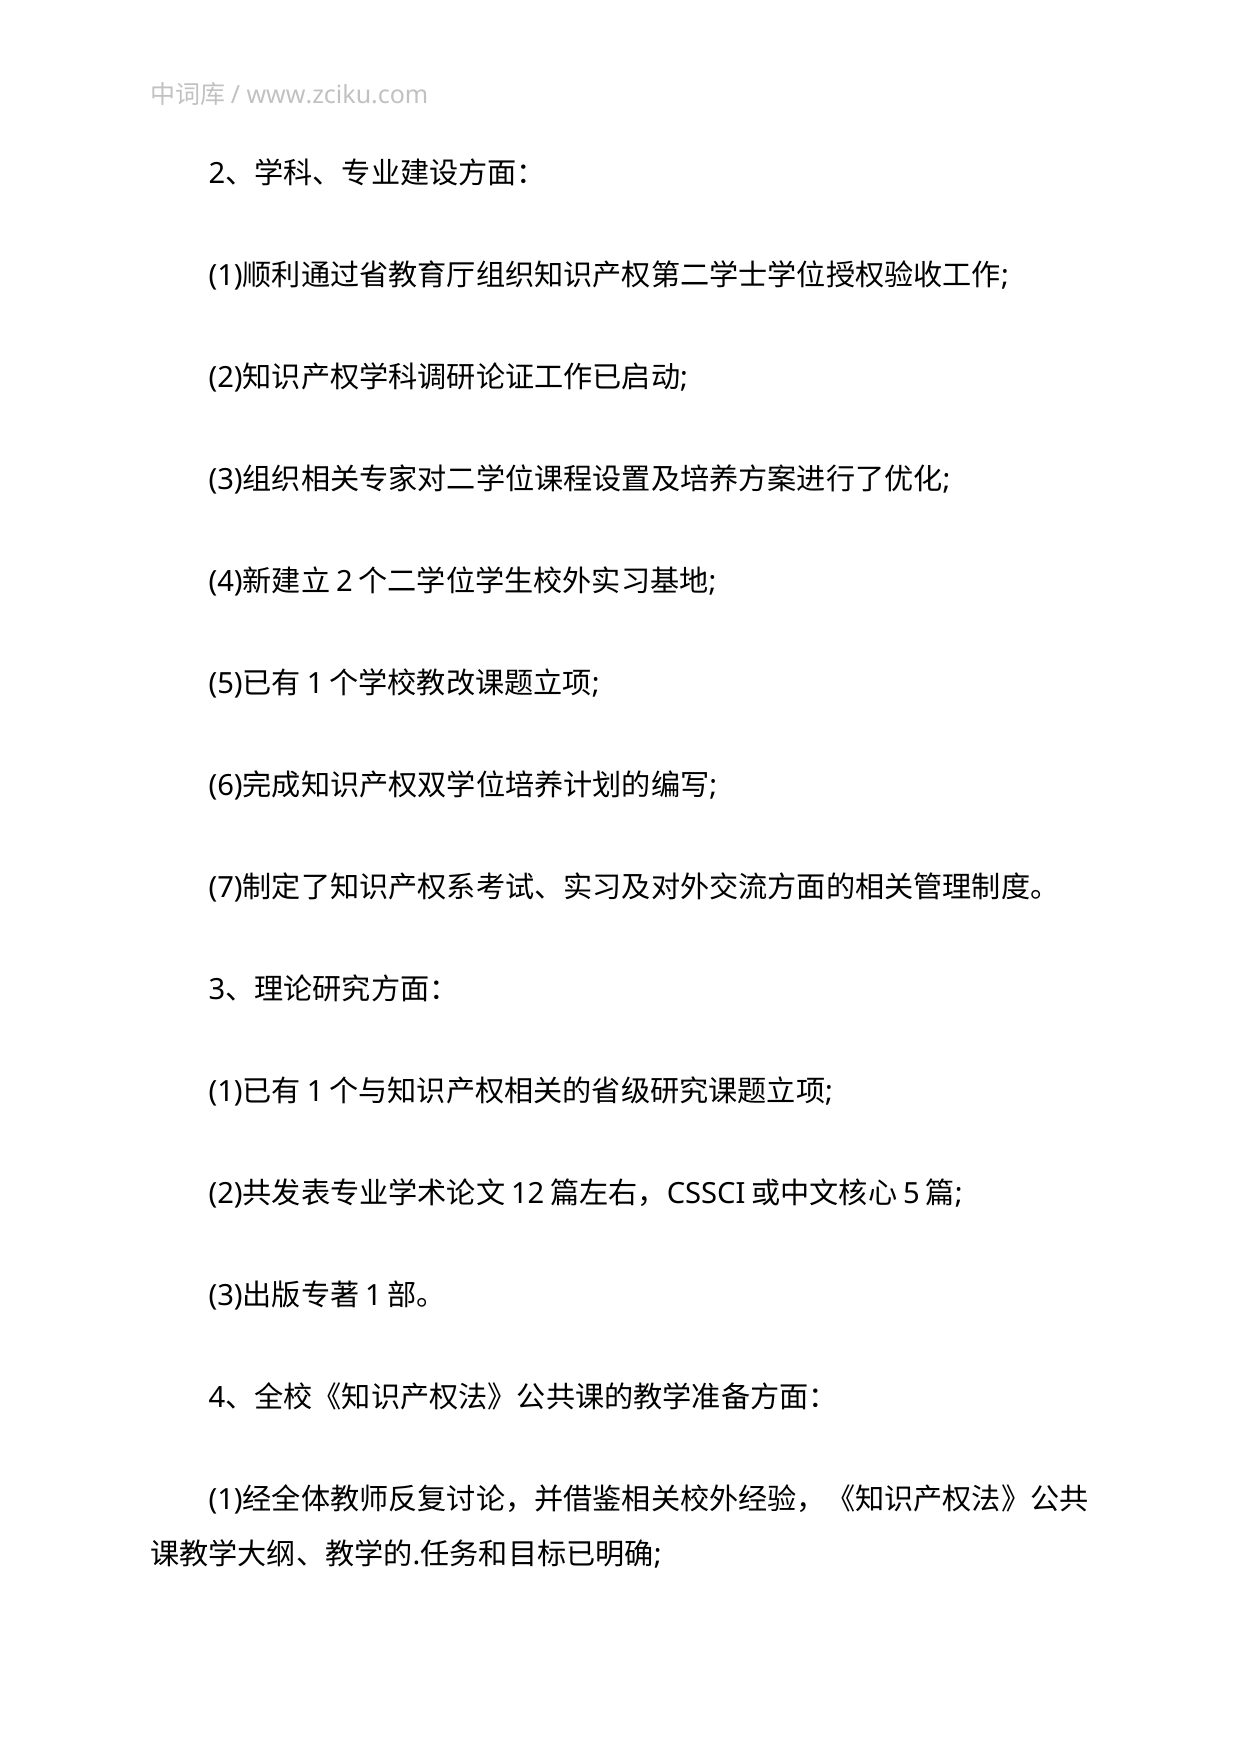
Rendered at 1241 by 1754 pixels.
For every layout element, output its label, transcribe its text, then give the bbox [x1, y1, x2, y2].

text (1)经全体教师反复讨论，并借鉴相关校外经验，《知识产权法》公共课教学大纲、教学的.任务和目标已明确; [150, 1476, 1090, 1573]
text (3)组织相关专家对二学位课程设置及培养方案进行了优化; [150, 456, 1090, 498]
text (4)新建立2个二学位学生校外实习基地; [150, 558, 1090, 600]
text (2)共发表专业学术论文12篇左右，CSSCI或中文核心5篇; [150, 1170, 1090, 1212]
text (3)出版专著1部。 [150, 1272, 1090, 1314]
text (5)已有1个学校教改课题立项; [150, 660, 1090, 702]
text (2)知识产权学科调研论证工作已启动; [150, 354, 1090, 396]
text (1)已有1个与知识产权相关的省级研究课题立项; [150, 1068, 1090, 1110]
text 4、全校《知识产权法》公共课的教学准备方面： [150, 1374, 1090, 1416]
text (1)顺利通过省教育厅组织知识产权第二学士学位授权验收工作; [150, 252, 1090, 294]
text (7)制定了知识产权系考试、实习及对外交流方面的相关管理制度。 [150, 864, 1090, 906]
text 3、理论研究方面： [150, 966, 1090, 1008]
text (6)完成知识产权双学位培养计划的编写; [150, 762, 1090, 804]
text 2、学科、专业建设方面： [150, 150, 1090, 192]
